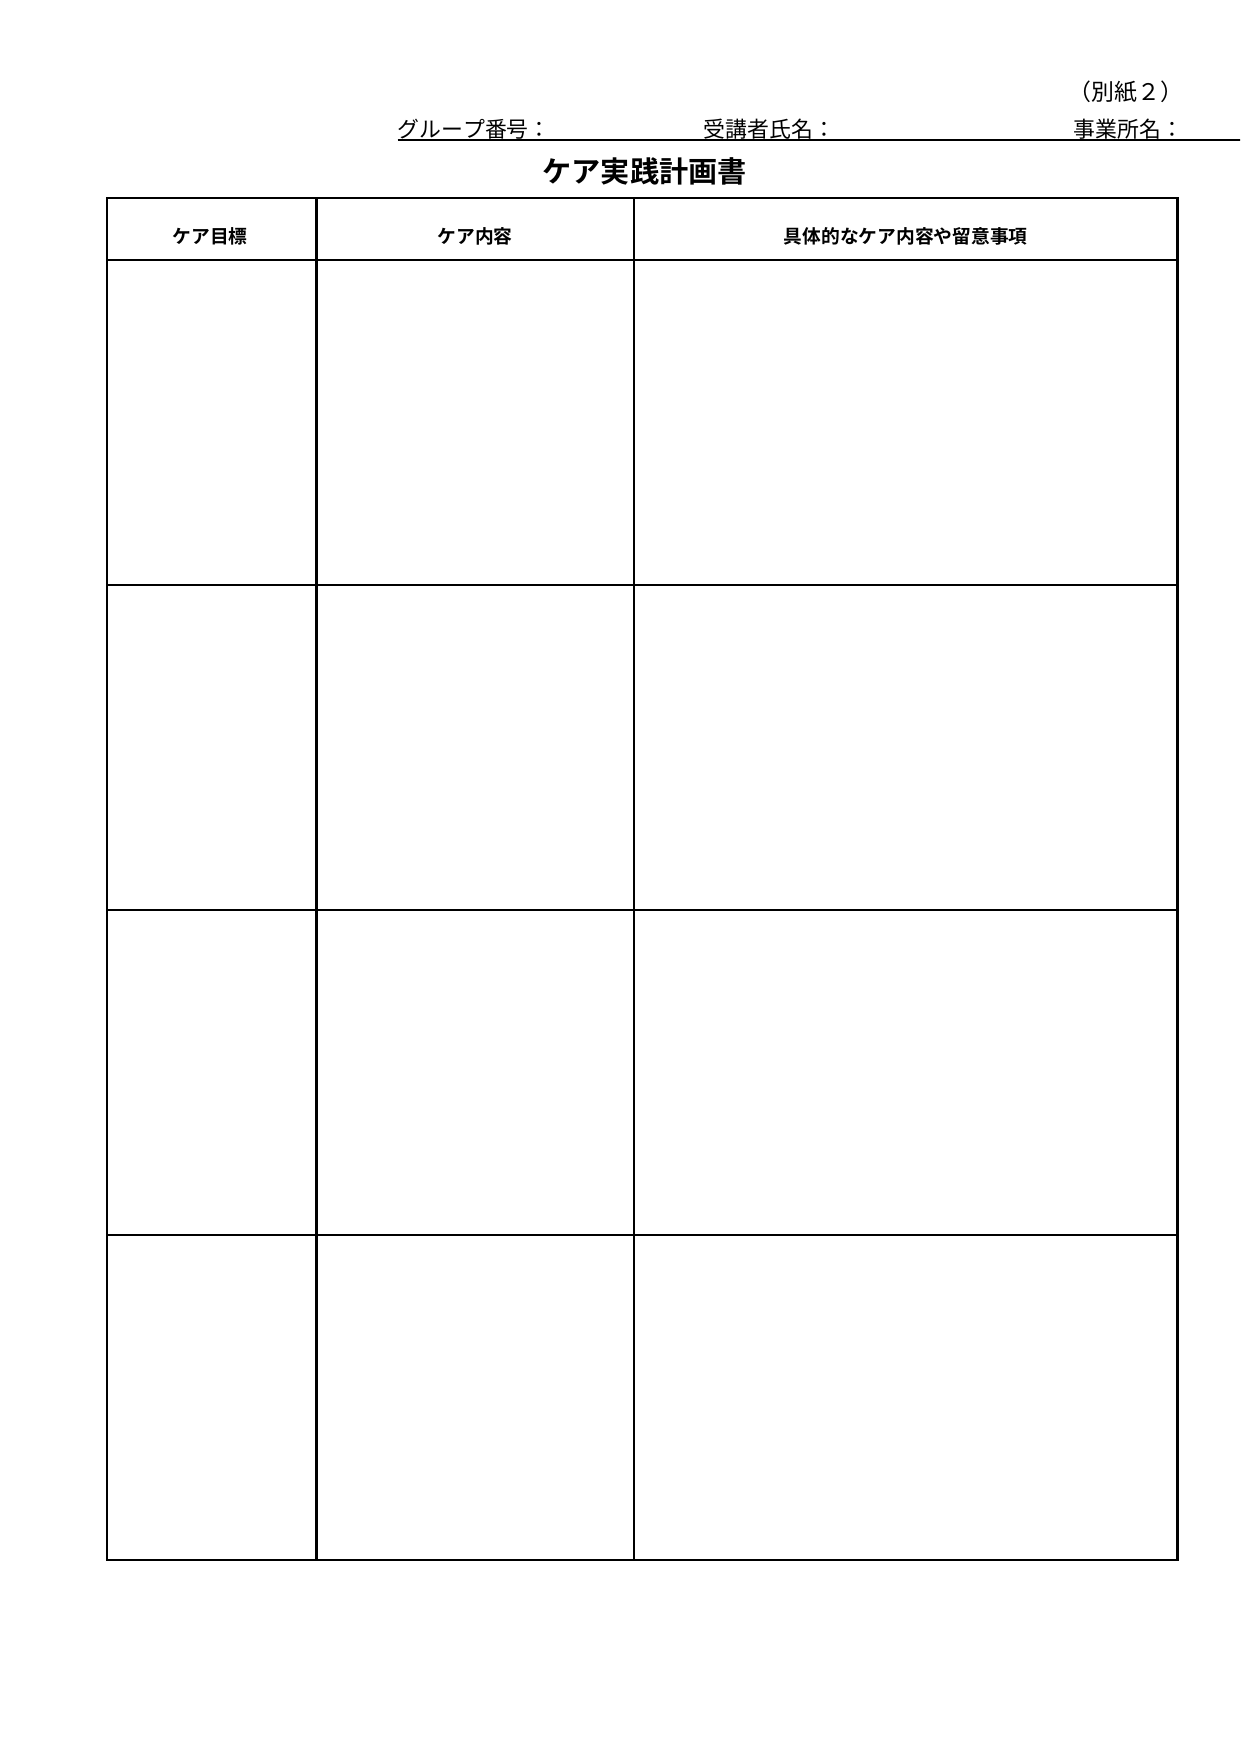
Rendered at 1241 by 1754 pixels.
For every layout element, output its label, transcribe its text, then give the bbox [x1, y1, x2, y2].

table_cell [318, 911, 633, 1234]
table_cell [318, 1236, 633, 1559]
table_cell [635, 911, 1176, 1234]
table_cell [635, 261, 1176, 584]
table_cell [108, 911, 315, 1234]
table_header 具体的なケア内容や留意事項 [635, 199, 1176, 259]
table_header ケア内容 [318, 199, 633, 259]
table_cell [108, 1236, 315, 1559]
text グループ番号： 受講者氏名： 事業所名： [103, 112, 1183, 143]
table_header ケア目標 [108, 199, 315, 259]
text ケア実践計画書 [111, 148, 1090, 191]
text （別紙２） [103, 74, 1183, 107]
table_cell [635, 586, 1176, 909]
table_cell [108, 586, 315, 909]
table_cell [318, 261, 633, 584]
table_cell [635, 1236, 1176, 1559]
table_cell [108, 261, 315, 584]
table_cell [318, 586, 633, 909]
